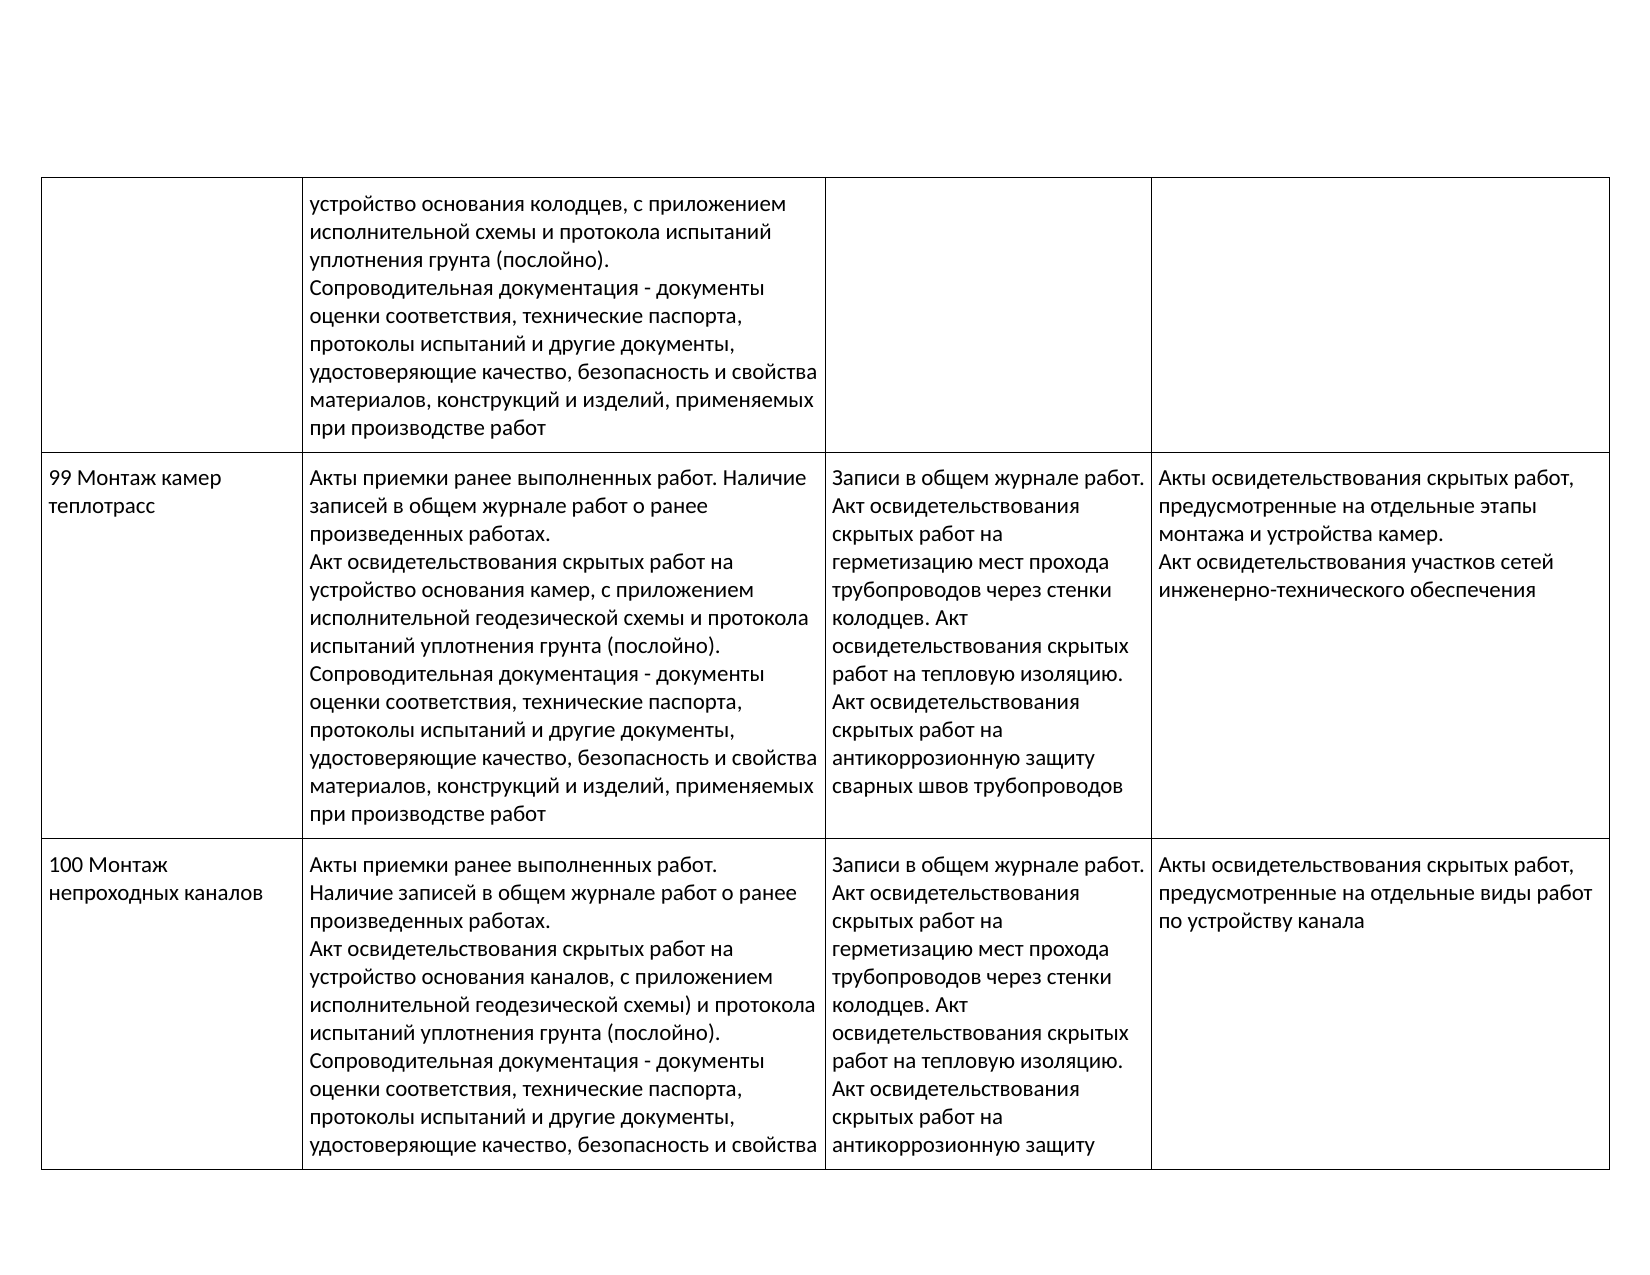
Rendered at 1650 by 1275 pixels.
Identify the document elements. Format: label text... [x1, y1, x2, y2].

table_cell Акты освидетельствования скрытых работ, предусмотренные на отдельные этапы монтажа и устройства камер. Акт освидетельствования участков сетей инженерно-технического обеспечения [1152, 453, 1609, 838]
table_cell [303, 839, 825, 1169]
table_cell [42, 178, 302, 452]
table_cell Акты приемки ранее выполненных работ. Наличие записей в общем журнале работ о ранее произведенных работах. Акт освидетельствования скрытых работ на устройство основания камер, с приложением исполнительной геодезической схемы и протокола испытаний уплотнения грунта (послойно). Сопроводительная документация - документы оценки соответствия, технические паспорта, протоколы испытаний и другие документы, удостоверяющие качество, безопасность и свойства материалов, конструкций и изделий, применяемых при производстве работ [303, 453, 825, 838]
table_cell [1152, 178, 1609, 452]
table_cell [1152, 839, 1609, 1169]
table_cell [303, 178, 825, 452]
table_cell 99 Монтаж камер теплотрасс [42, 453, 302, 838]
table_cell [42, 839, 302, 1169]
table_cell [826, 178, 1151, 452]
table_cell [826, 839, 1151, 1169]
